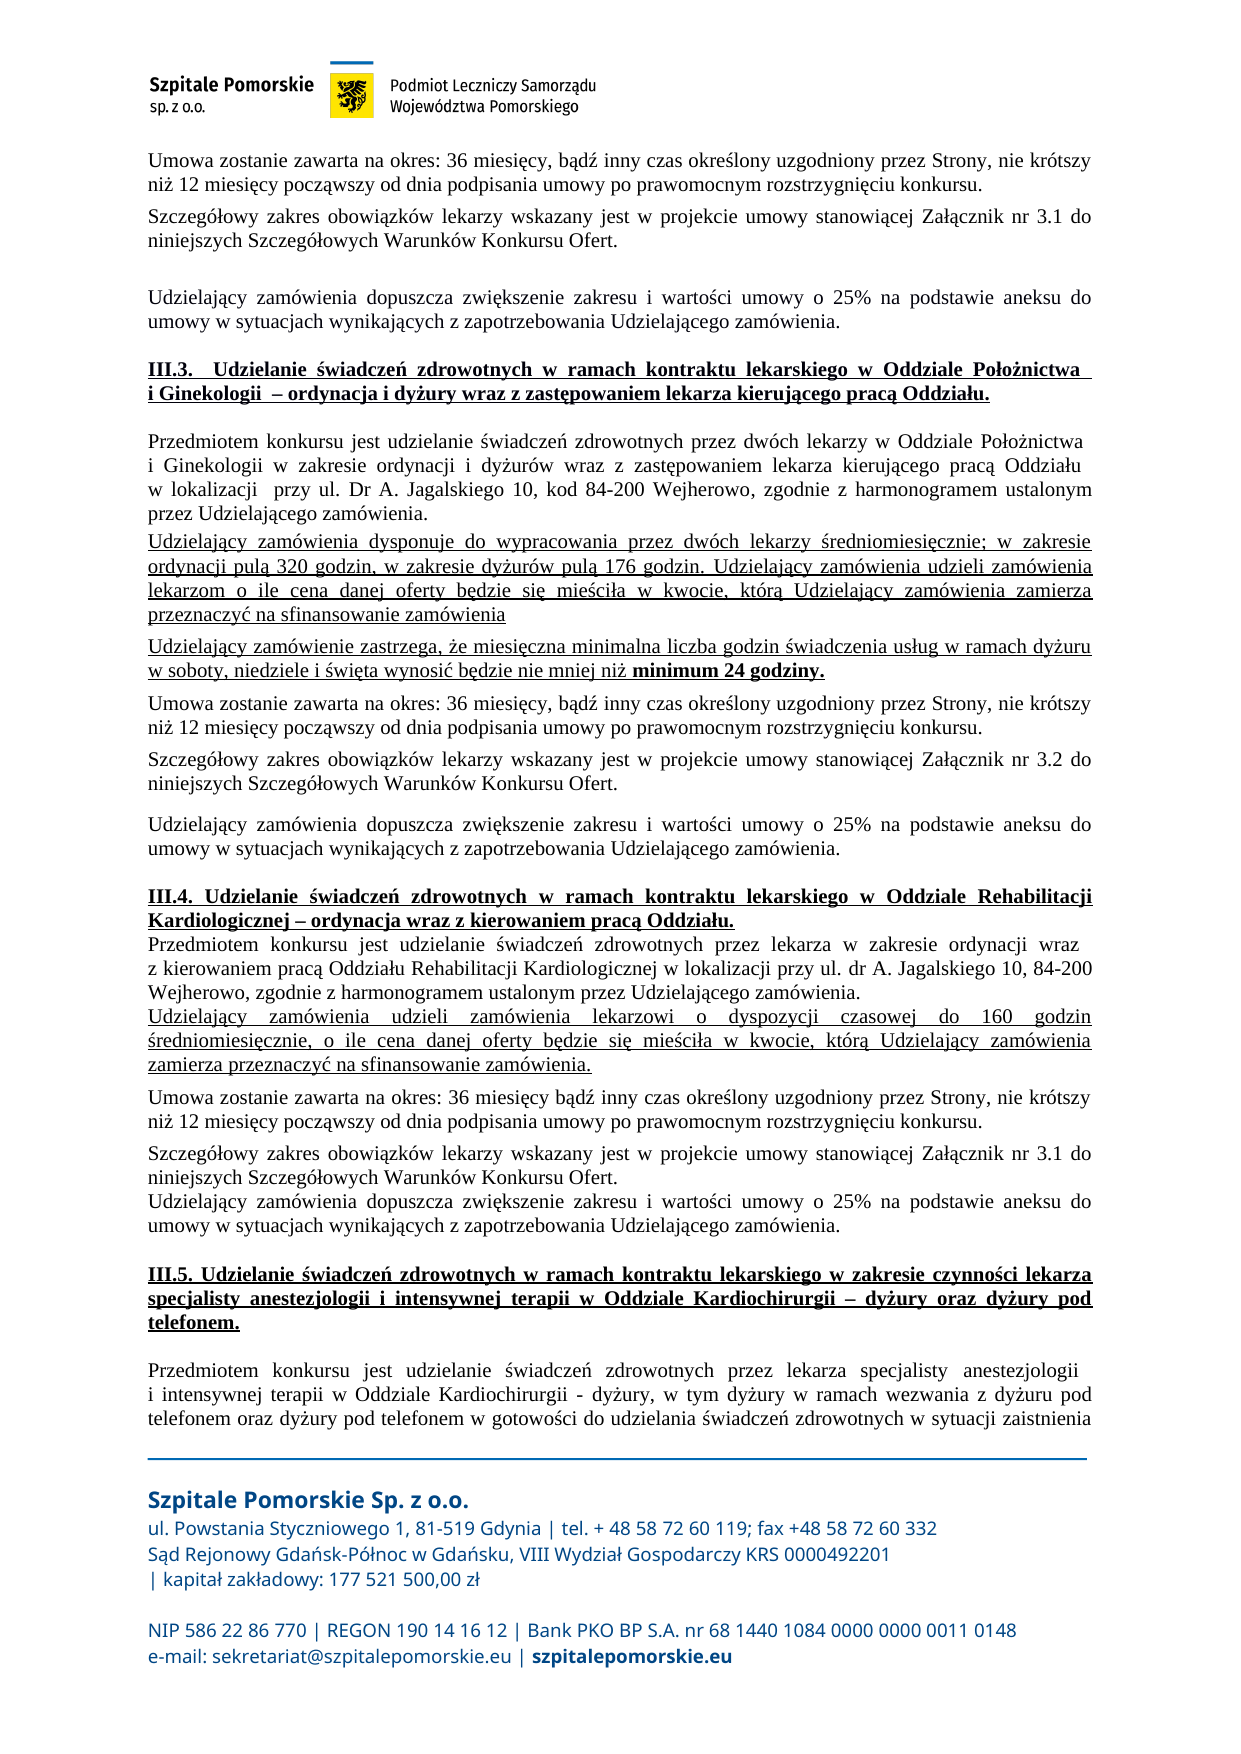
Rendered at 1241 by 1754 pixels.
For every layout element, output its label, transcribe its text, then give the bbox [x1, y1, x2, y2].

text Przedmiotem konkursu jest udzielanie świadczeń zdrowotnych przez dwóch lekarzy w Oddziale Położnictwa i Ginekologii w zakresie ordynacji i dyżurów wraz z zastępowaniem lekarza kierującego pracą Oddziału w lokalizacji przy ul. Dr A. Jagalskiego 10, kod 84-200 Wejherowo, zgodnie z harmonogramem ustalonym przez Udzielającego zamówienia. [148, 429, 1092, 525]
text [148, 1358, 1092, 1430]
text III.4. Udzielanie świadczeń zdrowotnych w ramach kontraktu lekarskiego w Oddziale Rehabilitacji Kardiologicznej – ordynacja wraz z kierowaniem pracą Oddziału. [148, 884, 1092, 905]
text Udzielający zamówienia udzieli zamówienia lekarzowi o dyspozycji czasowej do 160 godzin średniomiesięcznie, o ile cena danej oferty będzie się mieściła w kwocie, którą Udzielający zamówienia zamierza przeznaczyć na sfinansowanie zamówienia. [148, 1026, 1092, 1049]
text III.5. Udzielanie świadczeń zdrowotnych w ramach kontraktu lekarskiego w zakresie czynności lekarza specjalisty anestezjologii i intensywnej terapii w Oddziale Kardiochirurgii – dyżury oraz dyżury pod telefonem. [148, 1262, 1092, 1282]
text Umowa zostanie zawarta na okres: 36 miesięcy, bądź inny czas określony uzgodniony przez Strony, nie krótszy niż 12 miesięcy począwszy od dnia podpisania umowy po prawomocnym rozstrzygnięciu konkursu. [148, 148, 1092, 196]
text Umowa zostanie zawarta na okres: 36 miesięcy bądź inny czas określony uzgodniony przez Strony, nie krótszy niż 12 miesięcy począwszy od dnia podpisania umowy po prawomocnym rozstrzygnięciu konkursu. [148, 1085, 1092, 1133]
text Szczegółowy zakres obowiązków lekarzy wskazany jest w projekcie umowy stanowiącej Załącznik nr 3.2 do niniejszych Szczegółowych Warunków Konkursu Ofert. [148, 747, 1092, 795]
text Szczegółowy zakres obowiązków lekarzy wskazany jest w projekcie umowy stanowiącej Załącznik nr 3.1 do niniejszych Szczegółowych Warunków Konkursu Ofert. [148, 204, 1092, 252]
text III.5. Udzielanie świadczeń zdrowotnych w ramach kontraktu lekarskiego w zakresie czynności lekarza specjalisty anestezjologii i intensywnej terapii w Oddziale Kardiochirurgii – dyżury oraz dyżury pod telefonem. [148, 1284, 1092, 1306]
text Udzielający zamówienie zastrzega, że miesięczna minimalna liczba godzin świadczenia usług w ramach dyżuru w soboty, niedziele i święta wynosić będzie nie mniej niż minimum 24 godziny. [148, 634, 1092, 655]
text Udzielający zamówienia udzieli zamówienia lekarzowi o dyspozycji czasowej do 160 godzin średniomiesięcznie, o ile cena danej oferty będzie się mieściła w kwocie, którą Udzielający zamówienia zamierza przeznaczyć na sfinansowanie zamówienia. [148, 1050, 1092, 1076]
text III.3. Udzielanie świadczeń zdrowotnych w ramach kontraktu lekarskiego w Oddziale Położnictwa i Ginekologii – ordynacja i dyżury wraz z zastępowaniem lekarza kierującego pracą Oddziału. [148, 357, 1092, 378]
text Udzielający zamówienia dysponuje do wypracowania przez dwóch lekarzy średniomiesięcznie; w zakresie ordynacji pulą 320 godzin, w zakresie dyżurów pulą 176 godzin. Udzielający zamówienia udzieli zamówienia lekarzom o ile cena danej oferty będzie się mieściła w kwocie, którą Udzielający zamówienia zamierza przeznaczyć na sfinansowanie zamówienia [148, 576, 1092, 598]
text III.4. Udzielanie świadczeń zdrowotnych w ramach kontraktu lekarskiego w Oddziale Rehabilitacji Kardiologicznej – ordynacja wraz z kierowaniem pracą Oddziału. [148, 906, 1092, 932]
text Udzielający zamówienia dysponuje do wypracowania przez dwóch lekarzy średniomiesięcznie; w zakresie ordynacji pulą 320 godzin, w zakresie dyżurów pulą 176 godzin. Udzielający zamówienia udzieli zamówienia lekarzom o ile cena danej oferty będzie się mieściła w kwocie, którą Udzielający zamówienia zamierza przeznaczyć na sfinansowanie zamówienia [148, 600, 1092, 626]
text III.3. Udzielanie świadczeń zdrowotnych w ramach kontraktu lekarskiego w Oddziale Położnictwa i Ginekologii – ordynacja i dyżury wraz z zastępowaniem lekarza kierującego pracą Oddziału. [148, 379, 1092, 405]
text III.5. Udzielanie świadczeń zdrowotnych w ramach kontraktu lekarskiego w zakresie czynności lekarza specjalisty anestezjologii i intensywnej terapii w Oddziale Kardiochirurgii – dyżury oraz dyżury pod telefonem. [148, 1308, 1092, 1334]
text Udzielający zamówienia dysponuje do wypracowania przez dwóch lekarzy średniomiesięcznie; w zakresie ordynacji pulą 320 godzin, w zakresie dyżurów pulą 176 godzin. Udzielający zamówienia udzieli zamówienia lekarzom o ile cena danej oferty będzie się mieściła w kwocie, którą Udzielający zamówienia zamierza przeznaczyć na sfinansowanie zamówienia [148, 551, 1092, 574]
text Udzielający zamówienie zastrzega, że miesięczna minimalna liczba godzin świadczenia usług w ramach dyżuru w soboty, niedziele i święta wynosić będzie nie mniej niż minimum 24 godziny. [148, 656, 1092, 682]
text Szczegółowy zakres obowiązków lekarzy wskazany jest w projekcie umowy stanowiącej Załącznik nr 3.1 do niniejszych Szczegółowych Warunków Konkursu Ofert. [148, 1141, 1092, 1189]
text Przedmiotem konkursu jest udzielanie świadczeń zdrowotnych przez lekarza w zakresie ordynacji wraz z kierowaniem pracą Oddziału Rehabilitacji Kardiologicznej w lokalizacji przy ul. dr A. Jagalskiego 10, 84-200 Wejherowo, zgodnie z harmonogramem ustalonym przez Udzielającego zamówienia. [148, 932, 1092, 1004]
picture [148, 59, 597, 119]
text Umowa zostanie zawarta na okres: 36 miesięcy, bądź inny czas określony uzgodniony przez Strony, nie krótszy niż 12 miesięcy począwszy od dnia podpisania umowy po prawomocnym rozstrzygnięciu konkursu. [148, 691, 1092, 739]
text Udzielający zamówienia udzieli zamówienia lekarzowi o dyspozycji czasowej do 160 godzin średniomiesięcznie, o ile cena danej oferty będzie się mieściła w kwocie, którą Udzielający zamówienia zamierza przeznaczyć na sfinansowanie zamówienia. [148, 1004, 1092, 1025]
